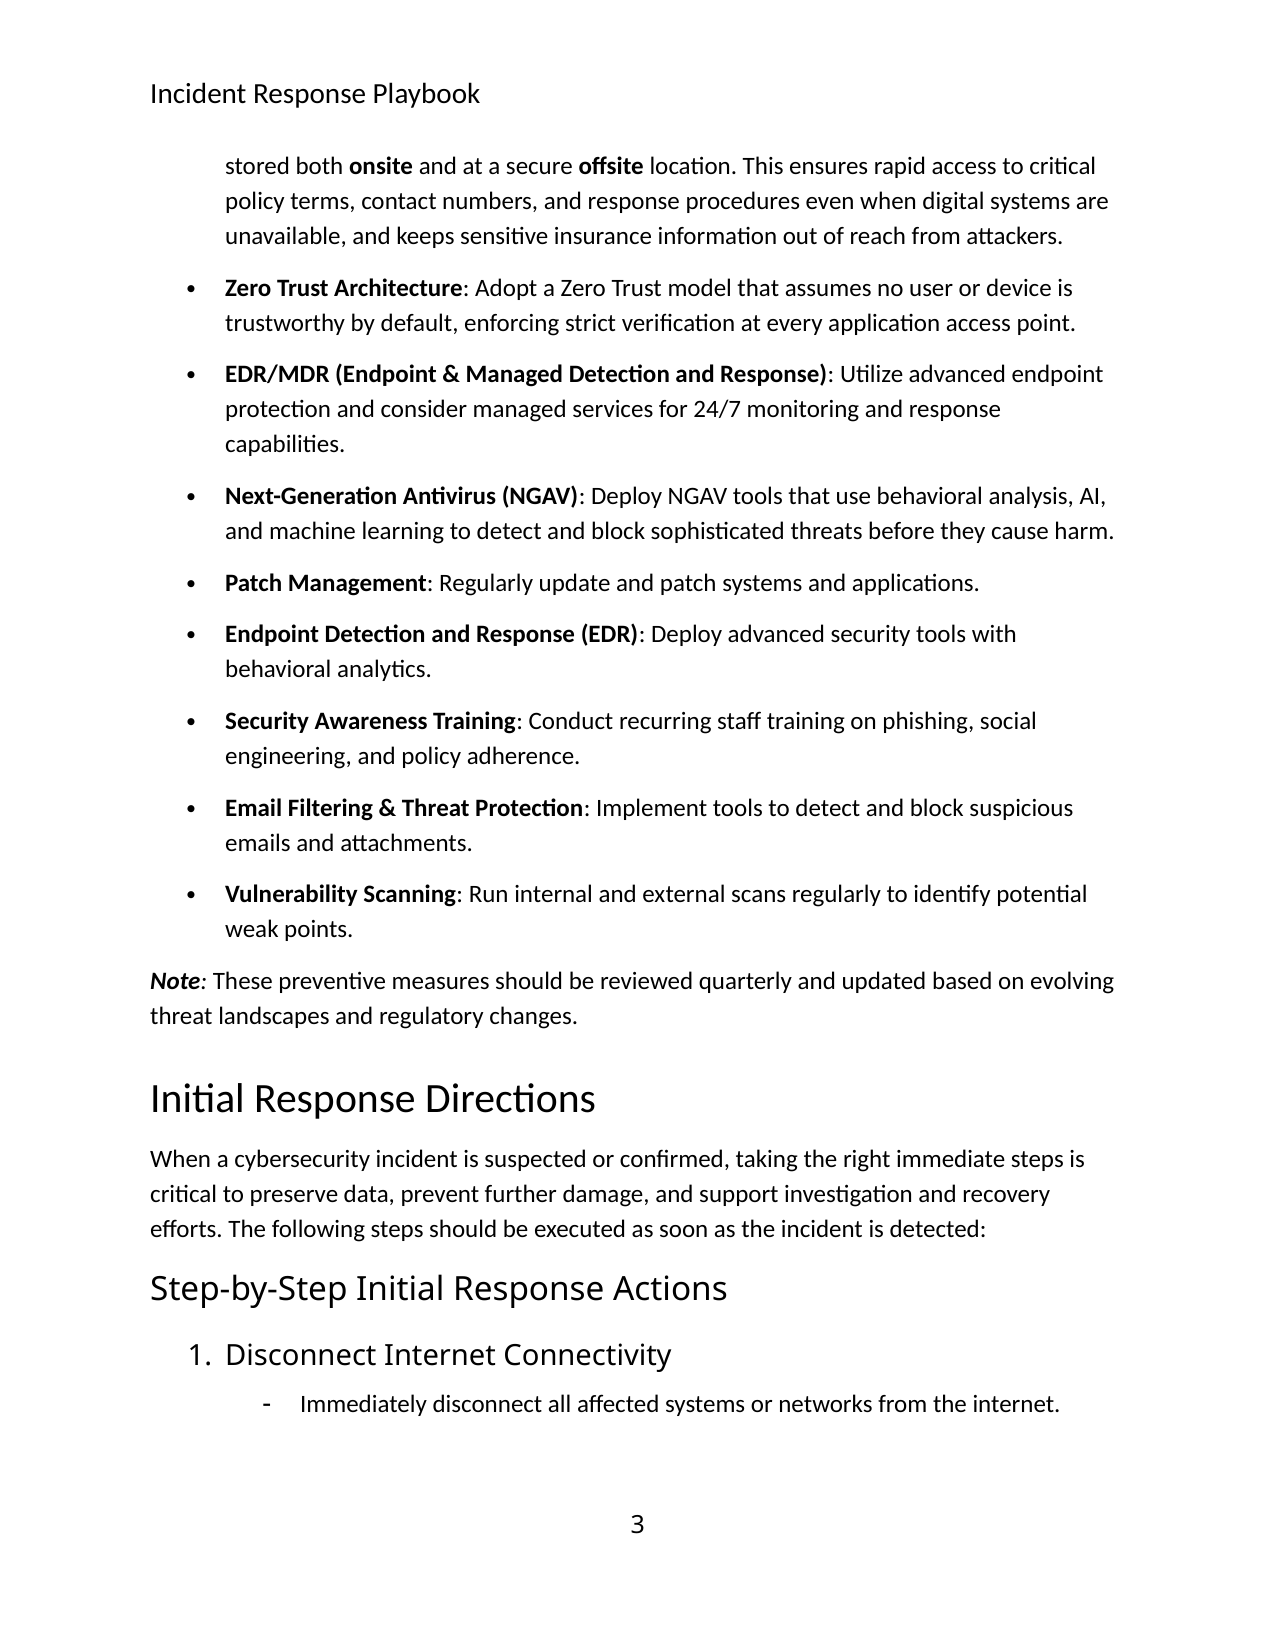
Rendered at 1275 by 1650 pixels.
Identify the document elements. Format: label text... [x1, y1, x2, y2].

list Security Awareness Training: Conduct recurring staff training on phishing, social engineering, and policy adherence. [187, 705, 1125, 771]
list Email Filtering & Threat Protection: Implement tools to detect and block suspicious emails and attachments. [187, 792, 1125, 857]
list Patch Management: Regularly update and patch systems and applications. [187, 567, 1125, 597]
text Note: These preventive measures should be reviewed quarterly and updated based on evolving threat landscapes and regulatory changes. [150, 965, 1125, 1031]
subtitle Step-by-Step Initial Response Actions [150, 1265, 1125, 1311]
list Endpoint Detection and Response (EDR): Deploy advanced security tools with behavioral analytics. [187, 618, 1125, 684]
subtitle Initial Response Directions [150, 1072, 1125, 1123]
list Immediately disconnect all affected systems or networks from the internet. [262, 1388, 1125, 1418]
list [187, 150, 1125, 251]
list Zero Trust Architecture: Adopt a Zero Trust model that assumes no user or device is trustworthy by default, enforcing strict verification at every application access point. [187, 272, 1125, 337]
list Next-Generation Antivirus (NGAV): Deploy NGAV tools that use behavioral analysis, AI, and machine learning to detect and block sophisticated threats before they cause harm. [187, 480, 1125, 546]
list Vulnerability Scanning: Run internal and external scans regularly to identify potential weak points. [187, 878, 1125, 944]
list EDR/MDR (Endpoint & Managed Detection and Response): Utilize advanced endpoint protection and consider managed services for 24/7 monitoring and response capabilities. [187, 358, 1125, 459]
subtitle Disconnect Internet Connectivity [187, 1334, 1125, 1374]
text When a cybersecurity incident is suspected or confirmed, taking the right immediate steps is critical to preserve data, prevent further damage, and support investigation and recovery efforts. The following steps should be executed as soon as the incident is detected: [150, 1143, 1125, 1244]
